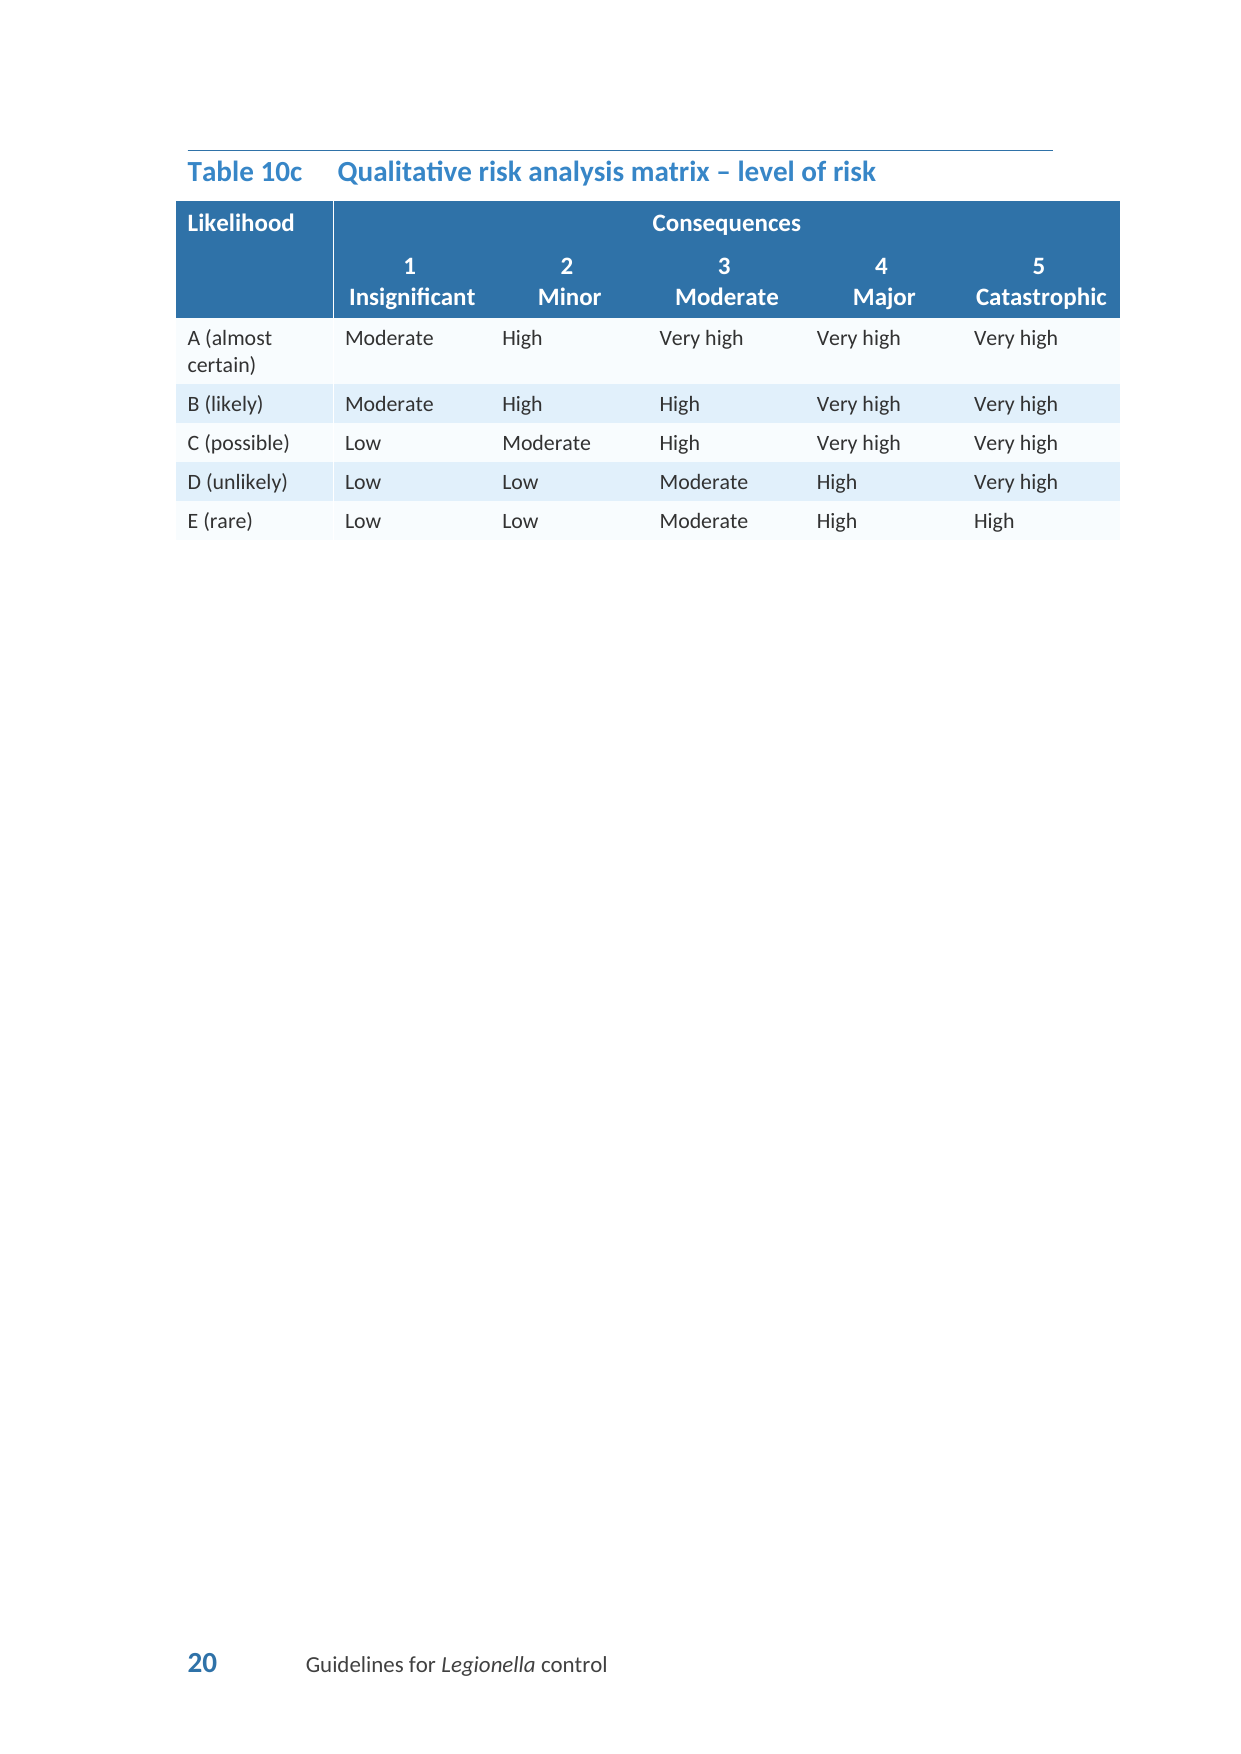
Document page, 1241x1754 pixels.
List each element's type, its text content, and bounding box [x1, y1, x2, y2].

table_cell 5 Catastrophic [963, 244, 1120, 318]
table_cell Very high [805, 384, 963, 423]
table_cell 2 Minor [491, 244, 648, 318]
table_cell A (almost certain) [176, 318, 333, 384]
table_cell Low [491, 501, 648, 540]
table_cell 4 Major [805, 244, 963, 318]
table_cell High [648, 384, 805, 423]
table_cell 3 Moderate [648, 244, 805, 318]
table_cell Very high [648, 318, 805, 384]
table_cell Low [334, 462, 491, 501]
table_cell High [805, 501, 963, 540]
table_cell High [963, 501, 1120, 540]
table_cell Moderate [648, 462, 805, 501]
table_header Consequences [334, 201, 1120, 244]
table_cell Moderate [334, 318, 491, 384]
table_cell C (possible) [176, 423, 333, 462]
table_cell Moderate [491, 423, 648, 462]
table_cell Very high [963, 423, 1120, 462]
table_cell High [491, 384, 648, 423]
table_cell Low [334, 501, 491, 540]
table_cell Very high [963, 384, 1120, 423]
table_cell E (rare) [176, 501, 333, 540]
table_header Likelihood [176, 201, 333, 318]
table_cell Low [491, 462, 648, 501]
table_cell Very high [805, 318, 963, 384]
table_cell 1 Insignificant [334, 244, 491, 318]
text Table 10c Qualitative risk analysis matrix – level of risk [187, 151, 1053, 189]
table_cell B (likely) [176, 384, 333, 423]
table_cell Moderate [334, 384, 491, 423]
table_cell Very high [963, 318, 1120, 384]
table_cell Moderate [648, 501, 805, 540]
table_cell High [491, 318, 648, 384]
table_cell Low [334, 423, 491, 462]
table_cell Very high [805, 423, 963, 462]
table_cell Very high [963, 462, 1120, 501]
table_cell D (unlikely) [176, 462, 333, 501]
table_cell High [805, 462, 963, 501]
table_cell High [648, 423, 805, 462]
